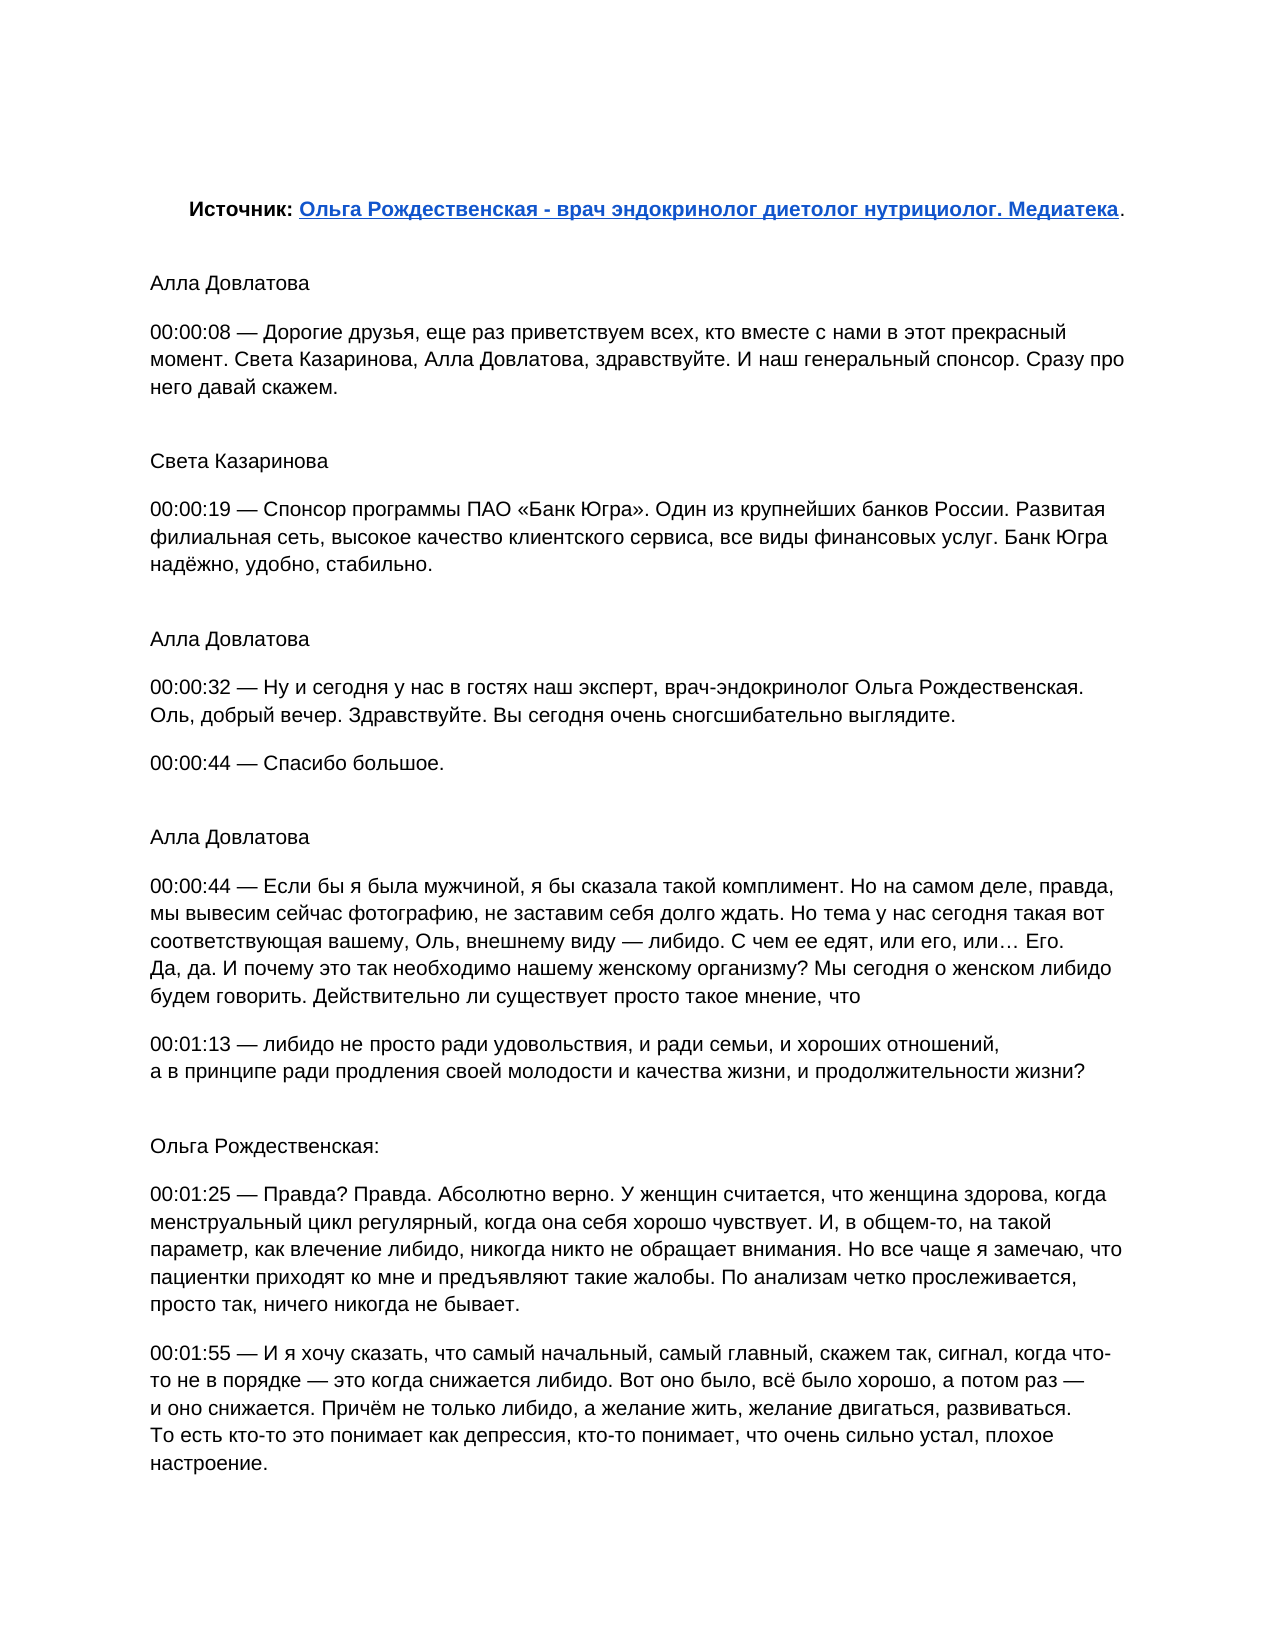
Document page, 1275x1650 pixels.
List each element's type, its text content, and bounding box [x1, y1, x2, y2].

text 00:00:32 — Ну и сегодня у нас в гостях наш эксперт, врач-эндокринолог Ольга Рождественская. Оль, добрый вечер. Здравствуйте. Вы сегодня очень сногсшибательно выглядите. [150, 675, 1125, 726]
text 00:01:55 — И я хочу сказать, что самый начальный, самый главный, скажем так, сигнал, когда что-то не в порядке — это когда снижается либидо. Вот оно было, всё было хорошо, а потом раз — и оно снижается. Причём не только либидо, а желание жить, желание двигаться, развиваться. То есть кто-то это понимает как депрессия, кто-то понимает, что очень сильно устал, плохое настроение. [150, 1340, 1125, 1474]
text Ольга Рождественская: [150, 1134, 1125, 1158]
text 00:01:25 — Правда? Правда. Абсолютно верно. У женщин считается, что женщина здорова, когда менструальный цикл регулярный, когда она себя хорошо чувствует. И, в общем-то, на такой параметр, как влечение либидо, никогда никто не обращает внимания. Но все чаще я замечаю, что пациентки приходят ко мне и предъявляют такие жалобы. По анализам четко прослеживается, просто так, ничего никогда не бывает. [150, 1182, 1125, 1316]
text Алла Довлатова [150, 627, 1125, 651]
text Источник: Ольга Рождественская - врач эндокринолог диетолог нутрициолог. Медиатека. [150, 197, 1125, 221]
text Алла Довлатова [150, 825, 1125, 849]
text 00:00:08 — Дорогие друзья, еще раз приветствуем всех, кто вместе с нами в этот прекрасный момент. Света Казаринова, Алла Довлатова, здравствуйте. И наш генеральный спонсор. Сразу про него давай скажем. [150, 319, 1125, 398]
text 00:00:19 — Спонсор программы ПАО «Банк Югра». Один из крупнейших банков России. Развитая филиальная сеть, высокое качество клиентского сервиса, все виды финансовых услуг. Банк Югра надёжно, удобно, стабильно. [150, 497, 1125, 576]
text 00:00:44 — Спасибо большое. [150, 751, 1125, 775]
text 00:00:44 — Если бы я была мужчиной, я бы сказала такой комплимент. Но на самом деле, правда, мы вывесим сейчас фотографию, не заставим себя долго ждать. Но тема у нас сегодня такая вот соответствующая вашему, Оль, внешнему виду — либидо. С чем ее едят, или его, или… Его. Да, да. И почему это так необходимо нашему женскому организму? Мы сегодня о женском либидо будем говорить. Действительно ли существует просто такое мнение, что [150, 873, 1125, 1007]
text 00:01:13 — либидо не просто ради удовольствия, и ради семьи, и хороших отношений, а в принципе ради продления своей молодости и качества жизни, и продолжительности жизни? [150, 1032, 1125, 1083]
text Света Казаринова [150, 449, 1125, 473]
text Алла Довлатова [150, 271, 1125, 295]
